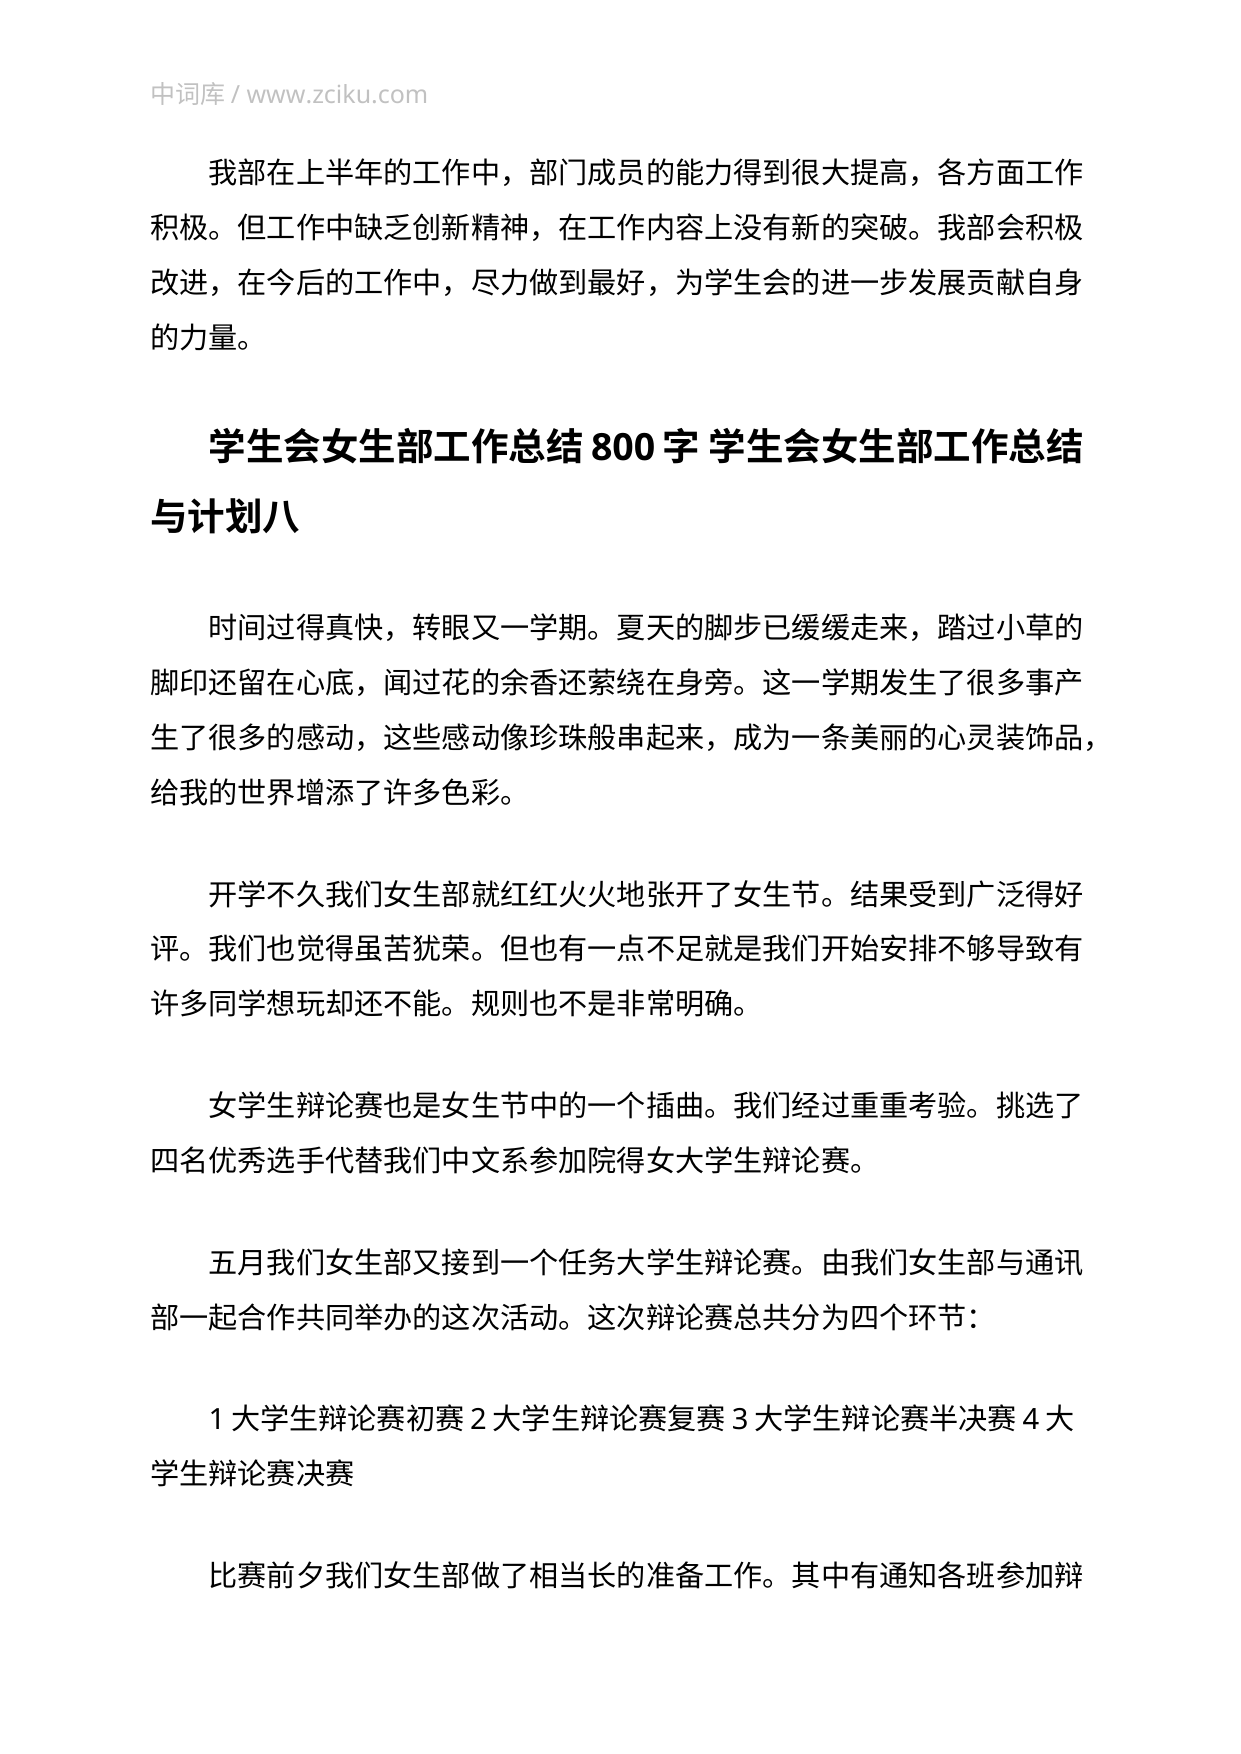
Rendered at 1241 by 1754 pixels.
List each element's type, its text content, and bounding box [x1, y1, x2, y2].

text 时间过得真快，转眼又一学期。夏天的脚步已缓缓走来，踏过小草的脚印还留在心底，闻过花的余香还萦绕在身旁。这一学期发生了很多事产生了很多的感动，这些感动像珍珠般串起来，成为一条美丽的心灵装饰品，给我的世界增添了许多色彩。 [150, 604, 1090, 812]
text 1大学生辩论赛初赛2大学生辩论赛复赛3大学生辩论赛半决赛4大学生辩论赛决赛 [150, 1396, 1090, 1493]
text 五月我们女生部又接到一个任务大学生辩论赛。由我们女生部与通讯部一起合作共同举办的这次活动。这次辩论赛总共分为四个环节： [150, 1239, 1090, 1336]
text 我部在上半年的工作中，部门成员的能力得到很大提高，各方面工作积极。但工作中缺乏创新精神，在工作内容上没有新的突破。我部会积极改进，在今后的工作中，尽力做到最好，为学生会的进一步发展贡献自身的力量。 [150, 150, 1090, 357]
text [150, 1553, 1090, 1595]
text 女学生辩论赛也是女生节中的一个插曲。我们经过重重考验。挑选了四名优秀选手代替我们中文系参加院得女大学生辩论赛。 [150, 1083, 1090, 1180]
text 开学不久我们女生部就红红火火地张开了女生节。结果受到广泛得好评。我们也觉得虽苦犹荣。但也有一点不足就是我们开始安排不够导致有许多同学想玩却还不能。规则也不是非常明确。 [150, 871, 1090, 1023]
text 学生会女生部工作总结800字 学生会女生部工作总结与计划八 [150, 416, 1090, 541]
